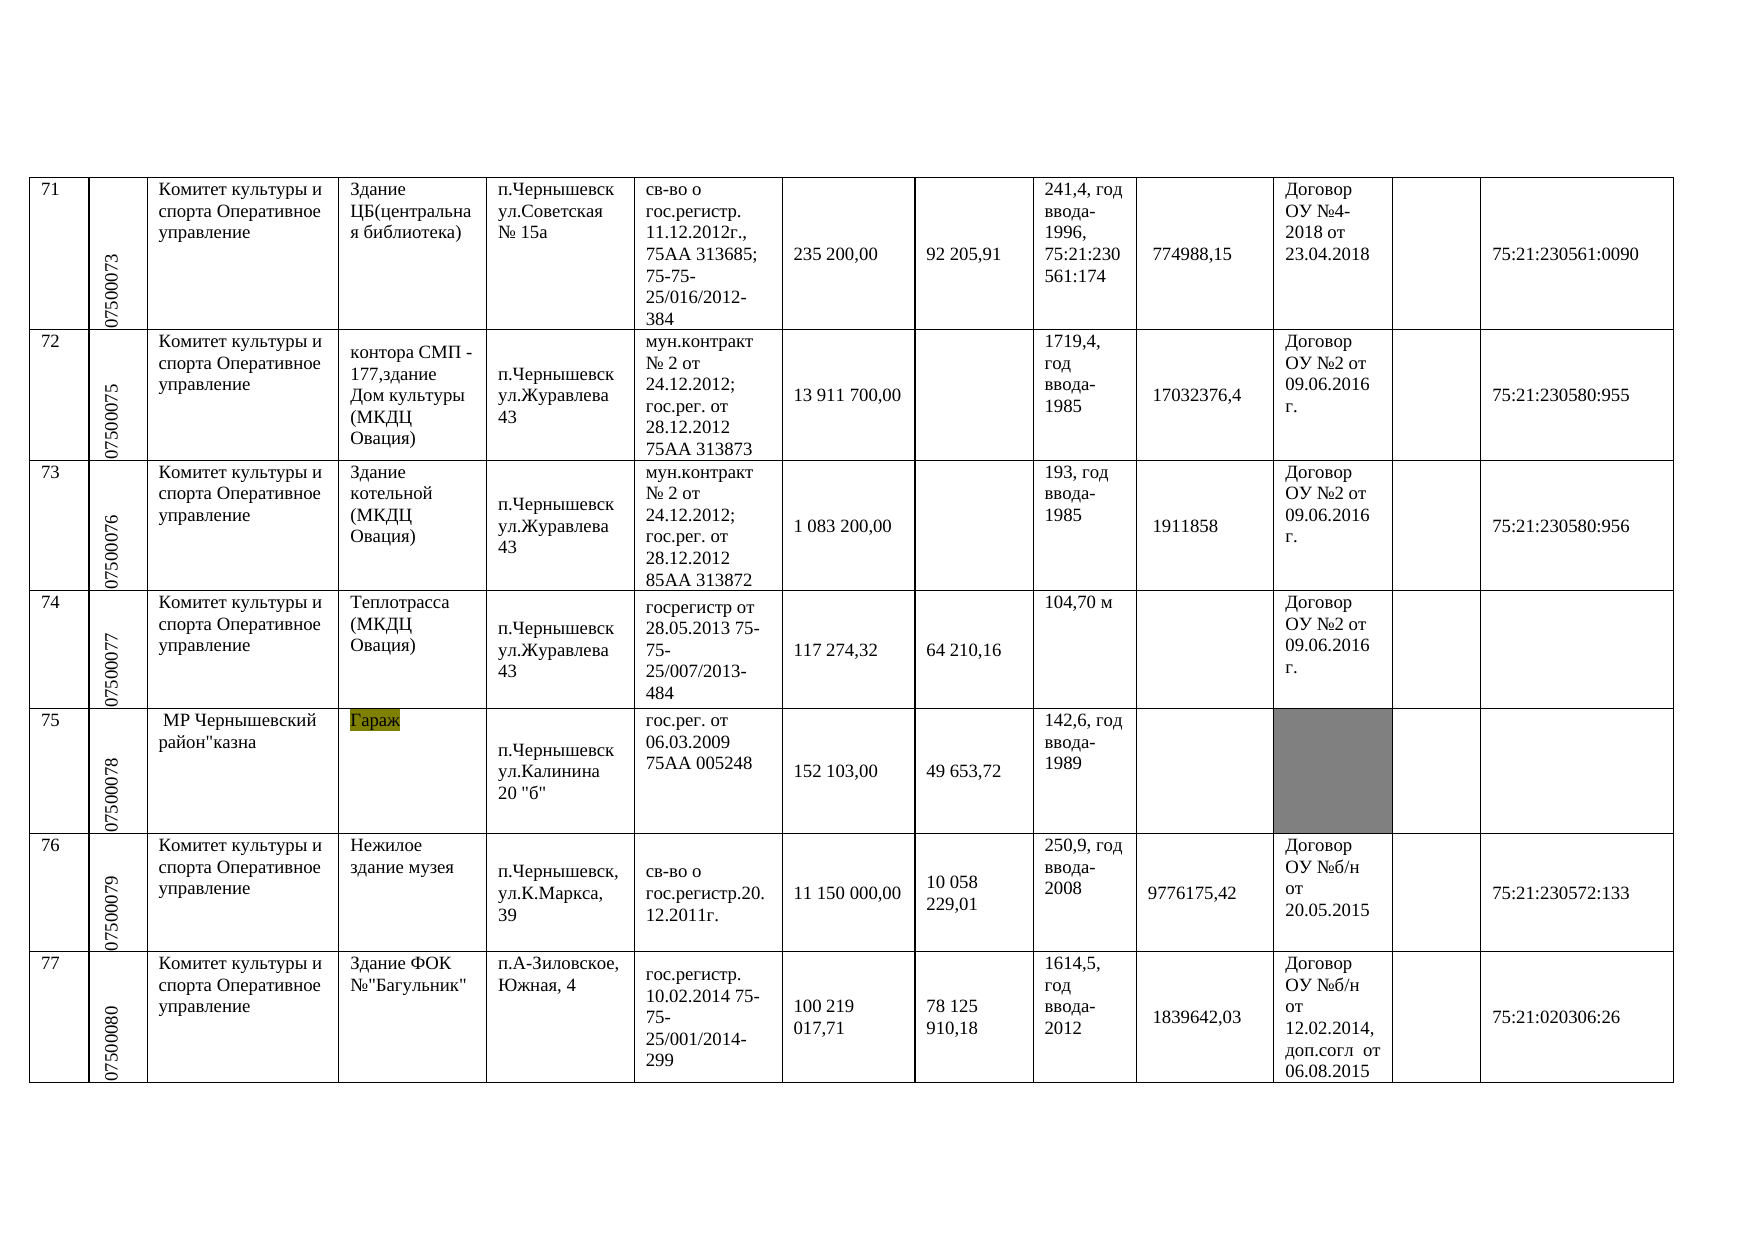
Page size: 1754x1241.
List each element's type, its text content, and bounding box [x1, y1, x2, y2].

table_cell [148, 952, 338, 1082]
table_cell 75:21:230572:133 [1481, 834, 1673, 951]
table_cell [1274, 952, 1392, 1082]
table_cell п.Чернышевск ул.Журавлева 43 [487, 461, 634, 590]
table_cell п.Чернышевск ул.Журавлева 43 [487, 330, 634, 459]
table_cell 74 [30, 591, 88, 708]
table_cell 774988,15 [1137, 178, 1273, 329]
table_cell [1393, 709, 1480, 833]
table_cell Договор ОУ №2 от 09.06.2016 г. [1274, 461, 1392, 590]
table_cell 07500075 [90, 330, 147, 459]
table_cell 49 653,72 [916, 709, 1033, 833]
table_cell 104,70 м [1034, 591, 1136, 708]
table_cell 07500078 [90, 709, 147, 833]
table_cell 71 [30, 178, 88, 329]
table_cell [1393, 178, 1480, 329]
table_cell 78 125 910,18 [916, 952, 1033, 1082]
table_cell госрегистр от 28.05.2013 75-75-25/007/2013-484 [635, 591, 782, 708]
table_cell п.Чернышевск ул.Калинина 20 "б" [487, 709, 634, 833]
table_cell гос.регистр. 10.02.2014 75-75-25/001/2014-299 [635, 952, 782, 1082]
table_cell [1481, 709, 1673, 833]
table_cell 1 083 200,00 [783, 461, 914, 590]
table_cell св-во о гос.регистр. 11.12.2012г., 75АА 313685; 75-75-25/016/2012-384 [635, 178, 782, 329]
table_cell 241,4, год ввода-1996, 75:21:230561:174 [1034, 178, 1136, 329]
table_cell 07500080 [90, 952, 147, 1082]
table_cell мун.контракт № 2 от 24.12.2012; гос.рег. от 28.12.2012 75АА 313873 [635, 330, 782, 459]
table_cell 10 058 229,01 [916, 834, 1033, 951]
table_cell 1839642,03 [1137, 952, 1273, 1082]
table_cell Договор ОУ №2 от 09.06.2016 г. [1274, 330, 1392, 459]
table_cell [916, 330, 1033, 459]
table_cell Комитет культуры и спорта Оперативное управление [148, 591, 338, 708]
table_cell Здание котельной (МКДЦ Овация) [339, 461, 486, 590]
table_cell 250,9, год ввода-2008 [1034, 834, 1136, 951]
table_cell 77 [30, 952, 88, 1082]
table_cell [1393, 330, 1480, 459]
table_cell 72 [30, 330, 88, 459]
table_cell 11 150 000,00 [783, 834, 914, 951]
table_cell [1393, 461, 1480, 590]
table_cell [1393, 591, 1480, 708]
table_cell 76 [30, 834, 88, 951]
table_cell 235 200,00 [783, 178, 914, 329]
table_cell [148, 178, 338, 329]
table_cell 152 103,00 [783, 709, 914, 833]
table_cell Договор ОУ №4-2018 от 23.04.2018 [1274, 178, 1392, 329]
table_cell [1274, 709, 1392, 833]
table_cell 1719,4, год ввода-1985 [1034, 330, 1136, 459]
table_cell 07500077 [90, 591, 147, 708]
table_cell МР Чернышевский район"казна [148, 709, 338, 833]
table_cell [916, 461, 1033, 590]
table_cell Договор ОУ №б/н от 20.05.2015 [1274, 834, 1392, 951]
table_cell п.А-Зиловское, Южная, 4 [487, 952, 634, 1082]
table_cell контора СМП -177,здание Дом культуры (МКДЦ Овация) [339, 330, 486, 459]
table_cell 73 [30, 461, 88, 590]
table_cell 9776175,42 [1137, 834, 1273, 951]
table_cell 17032376,4 [1137, 330, 1273, 459]
table_cell Комитет культуры и спорта Оперативное управление [148, 834, 338, 951]
table_cell 07500079 [90, 834, 147, 951]
table_cell мун.контракт № 2 от 24.12.2012; гос.рег. от 28.12.2012 85АА 313872 [635, 461, 782, 590]
table_cell 75:21:020306:26 [1481, 952, 1673, 1082]
table_cell 07500073 [90, 178, 147, 329]
table_cell 75:21:230580:956 [1481, 461, 1673, 590]
table_cell 64 210,16 [916, 591, 1033, 708]
table_cell 07500076 [90, 461, 147, 590]
table_cell Договор ОУ №2 от 09.06.2016 г. [1274, 591, 1392, 708]
table_cell св-во о гос.регистр.20.12.2011г. [635, 834, 782, 951]
table_cell 75 [30, 709, 88, 833]
table_cell Здание ЦБ(центральная библиотека) [339, 178, 486, 329]
table_cell [1393, 952, 1480, 1082]
table_cell [1393, 834, 1480, 951]
table_cell Комитет культуры и спорта Оперативное управление [148, 330, 338, 459]
table_cell 117 274,32 [783, 591, 914, 708]
table_cell 100 219 017,71 [783, 952, 914, 1082]
table_cell 1911858 [1137, 461, 1273, 590]
table_cell 1614,5, год ввода-2012 [1034, 952, 1136, 1082]
table_cell [1137, 709, 1273, 833]
table_cell п.Чернышевск ул.Журавлева 43 [487, 591, 634, 708]
table_cell 92 205,91 [916, 178, 1033, 329]
table_cell Здание ФОК №"Багульник" [339, 952, 486, 1082]
table_cell Комитет культуры и спорта Оперативное управление [148, 461, 338, 590]
table_cell 75:21:230561:0090 [1481, 178, 1673, 329]
table_cell [1481, 591, 1673, 708]
table_cell Гараж [339, 709, 486, 833]
table_cell Нежилое здание музея [339, 834, 486, 951]
table_cell 13 911 700,00 [783, 330, 914, 459]
table_cell 193, год ввода-1985 [1034, 461, 1136, 590]
table_cell 142,6, год ввода-1989 [1034, 709, 1136, 833]
table_cell п.Чернышевск ул.Советская № 15а [487, 178, 634, 329]
table_cell [1137, 591, 1273, 708]
table_cell гос.рег. от 06.03.2009 75АА 005248 [635, 709, 782, 833]
table_cell Теплотрасса (МКДЦ Овация) [339, 591, 486, 708]
table_cell 75:21:230580:955 [1481, 330, 1673, 459]
table_cell п.Чернышевск, ул.К.Маркса, 39 [487, 834, 634, 951]
